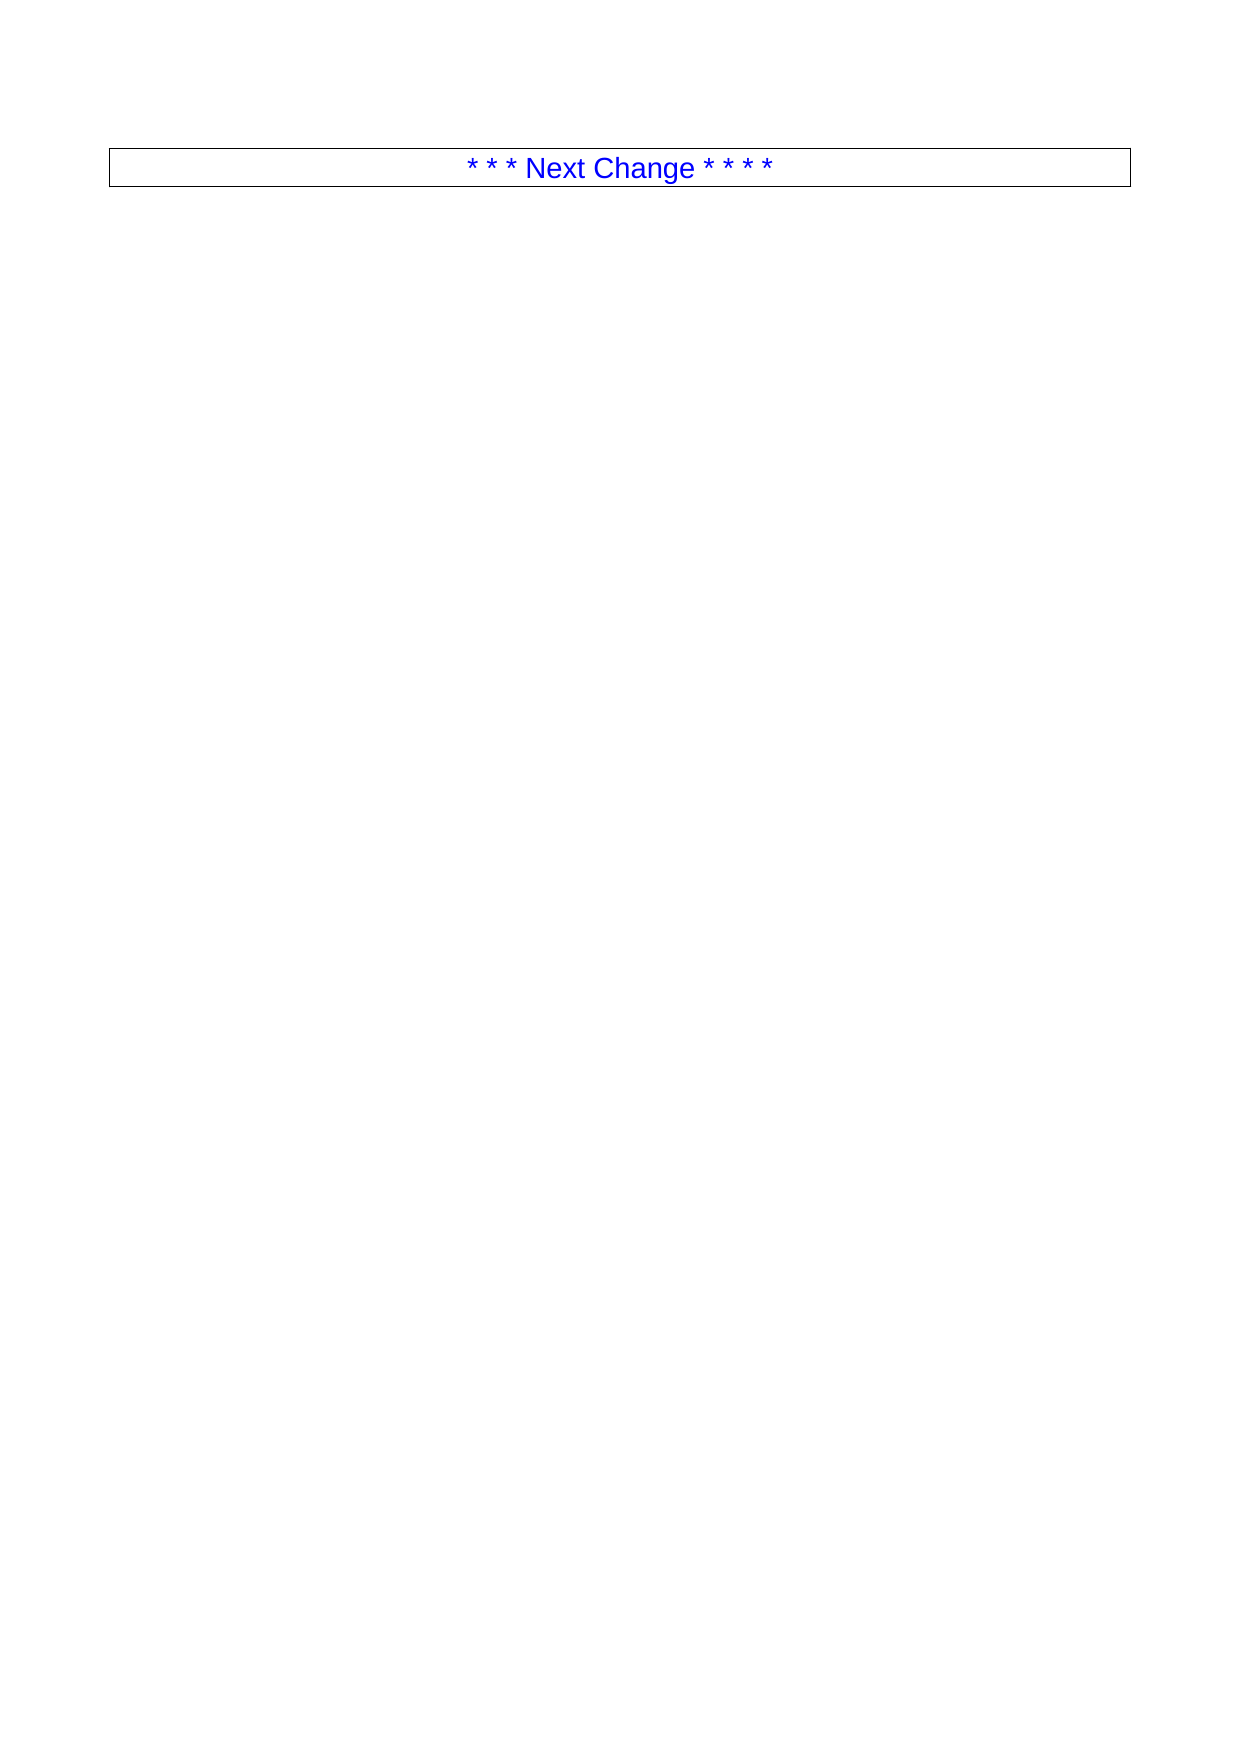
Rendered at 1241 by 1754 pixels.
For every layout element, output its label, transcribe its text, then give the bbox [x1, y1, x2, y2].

text * * * Next Change * * * * [110, 149, 1130, 186]
